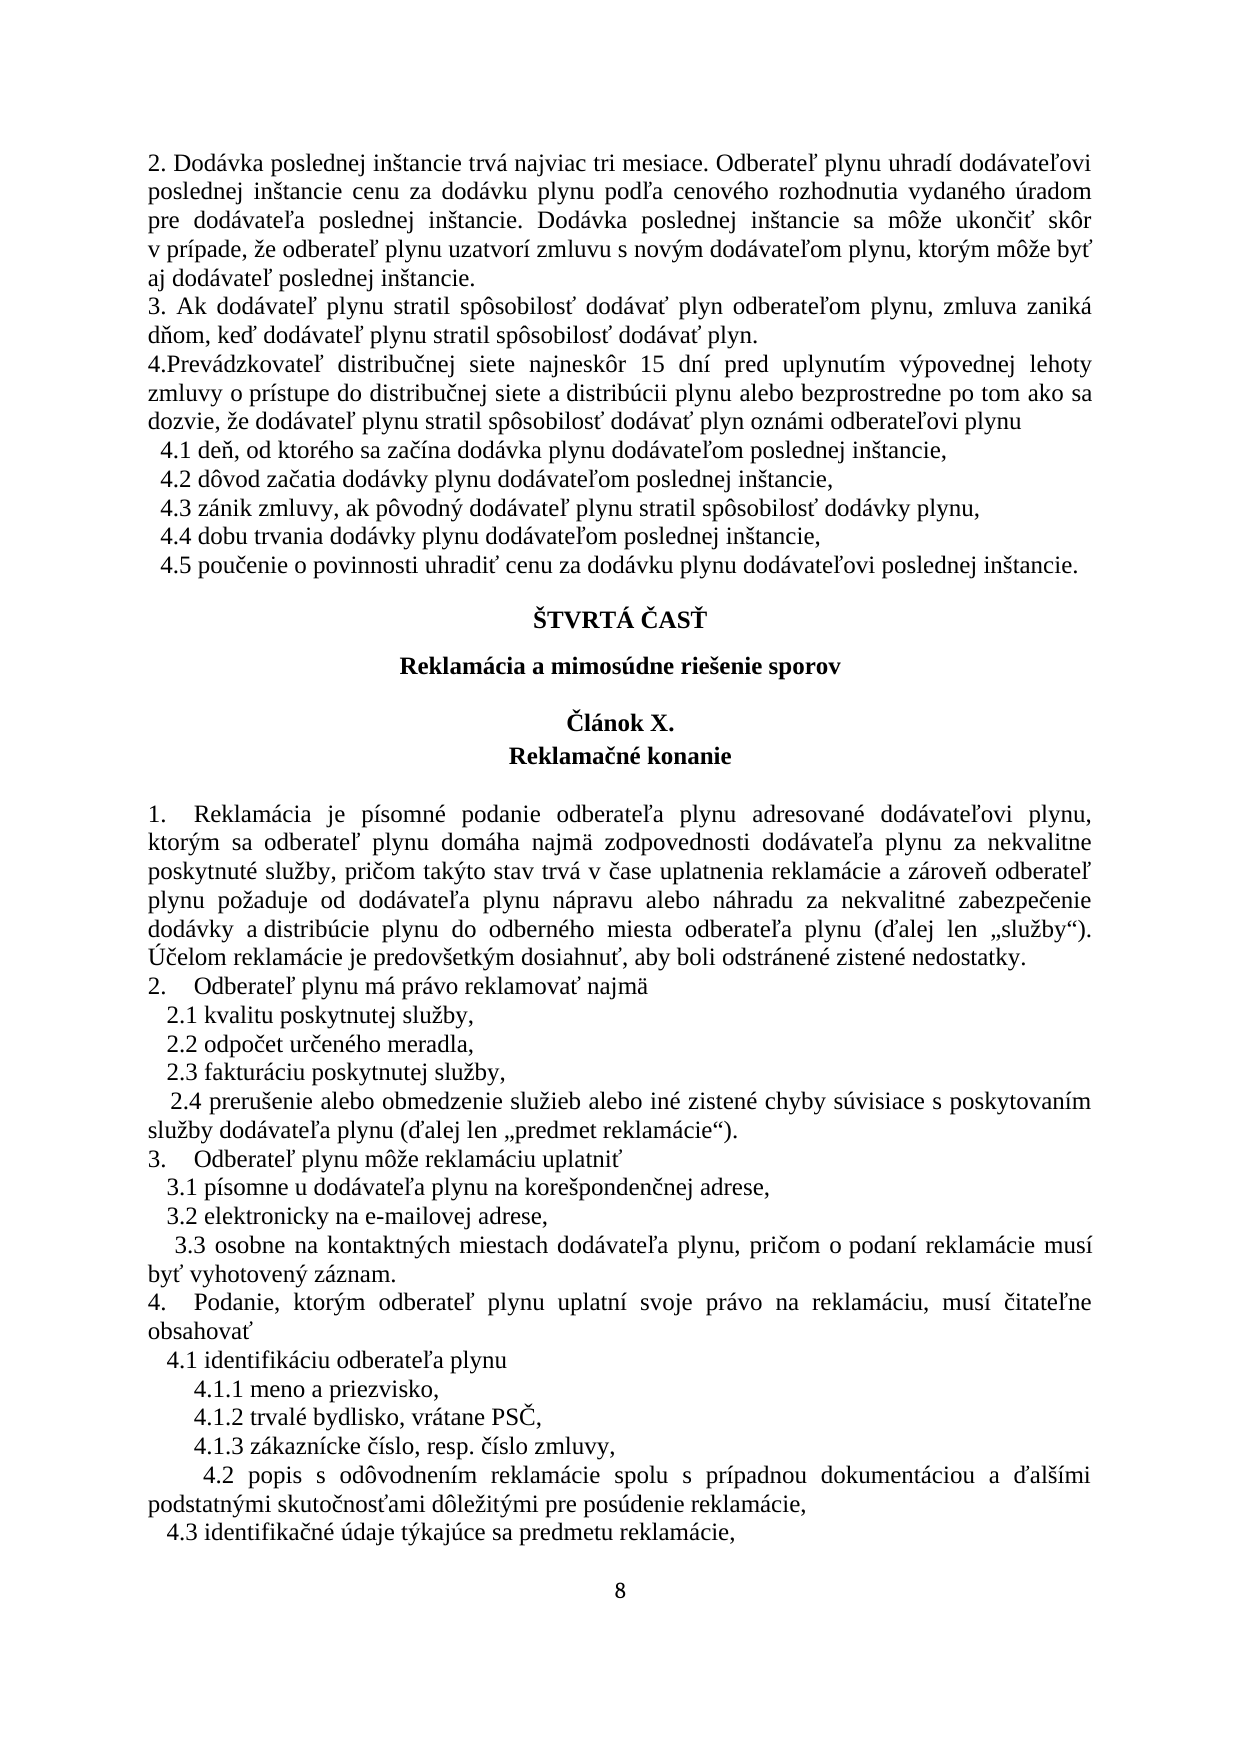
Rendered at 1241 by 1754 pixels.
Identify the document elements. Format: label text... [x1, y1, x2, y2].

text 3.1 písomne u dodávateľa plynu na korešpondenčnej adrese, [148, 1172, 1093, 1201]
text 2.4 prerušenie alebo obmedzenie služieb alebo iné zistené chyby súvisiace s poskytovaním služby dodávateľa plynu (ďalej len „predmet reklamácie“). [148, 1086, 1093, 1144]
text 2.1 kvalitu poskytnutej služby, [148, 1000, 1093, 1029]
text Reklamačné konanie [148, 741, 1093, 770]
text 4.1.2 trvalé bydlisko, vrátane PSČ, [148, 1402, 1093, 1431]
text 4.3 identifikačné údaje týkajúce sa predmetu reklamácie, [148, 1517, 1093, 1546]
text 4. Podanie, ktorým odberateľ plynu uplatní svoje právo na reklamáciu, musí čitateľne obsahovať [148, 1287, 1093, 1345]
text 4.1 identifikáciu odberateľa plynu [148, 1345, 1093, 1374]
text 4.Prevádzkovateľ distribučnej siete najneskôr 15 dní pred uplynutím výpovednej lehoty zmluvy o prístupe do distribučnej siete a distribúcii plynu alebo bezprostredne po tom ako sa dozvie, že dodávateľ plynu stratil spôsobilosť dodávať plyn oznámi odberateľovi plynu [148, 349, 1093, 435]
text 4.3 zánik zmluvy, ak pôvodný dodávateľ plynu stratil spôsobilosť dodávky plynu, [148, 493, 1093, 521]
text 1. Reklamácia je písomné podanie odberateľa plynu adresované dodávateľovi plynu, ktorým sa odberateľ plynu domáha najmä zodpovednosti dodávateľa plynu za nekvalitne poskytnuté služby, pričom takýto stav trvá v čase uplatnenia reklamácie a zároveň odberateľ plynu požaduje od dodávateľa plynu nápravu alebo náhradu za nekvalitné zabezpečenie dodávky a distribúcie plynu do odberného miesta odberateľa plynu (ďalej len „služby“). Účelom reklamácie je predovšetkým dosiahnuť, aby boli odstránené zistené nedostatky. [148, 799, 1093, 971]
text 2.2 odpočet určeného meradla, [148, 1029, 1093, 1057]
text 3.2 elektronicky na e-mailovej adrese, [148, 1201, 1093, 1230]
text 4.5 poučenie o povinnosti uhradiť cenu za dodávku plynu dodávateľovi poslednej inštancie. [148, 550, 1093, 579]
text 2.3 fakturáciu poskytnutej služby, [148, 1057, 1093, 1086]
text 4.1.3 zákaznícke číslo, resp. číslo zmluvy, [148, 1431, 1093, 1460]
text 4.1 deň, od ktorého sa začína dodávka plynu dodávateľom poslednej inštancie, [148, 435, 1093, 464]
text 3. Ak dodávateľ plynu stratil spôsobilosť dodávať plyn odberateľom plynu, zmluva zaniká dňom, keď dodávateľ plynu stratil spôsobilosť dodávať plyn. [148, 291, 1093, 349]
text Článok X. [148, 708, 1093, 737]
text 4.1.1 meno a priezvisko, [148, 1374, 1093, 1402]
text Reklamácia a mimosúdne riešenie sporov [148, 651, 1093, 679]
text 2. Odberateľ plynu má právo reklamovať najmä [148, 971, 1093, 1000]
text 3.3 osobne na kontaktných miestach dodávateľa plynu, pričom o podaní reklamácie musí byť vyhotovený záznam. [148, 1230, 1093, 1287]
text 4.2 popis s odôvodnením reklamácie spolu s prípadnou dokumentáciou a ďalšími podstatnými skutočnosťami dôležitými pre posúdenie reklamácie, [148, 1460, 1093, 1517]
text 4.2 dôvod začatia dodávky plynu dodávateľom poslednej inštancie, [148, 464, 1093, 493]
text 3. Odberateľ plynu môže reklamáciu uplatniť [148, 1144, 1093, 1172]
text 4.4 dobu trvania dodávky plynu dodávateľom poslednej inštancie, [148, 521, 1093, 550]
text 2. Dodávka poslednej inštancie trvá najviac tri mesiace. Odberateľ plynu uhradí dodávateľovi poslednej inštancie cenu za dodávku plynu podľa cenového rozhodnutia vydaného úradom pre dodávateľa poslednej inštancie. Dodávka poslednej inštancie sa môže ukončiť skôr v prípade, že odberateľ plynu uzatvorí zmluvu s novým dodávateľom plynu, ktorým môže byť aj dodávateľ poslednej inštancie. [148, 148, 1093, 291]
text ŠTVRTÁ ČASŤ [148, 605, 1093, 634]
